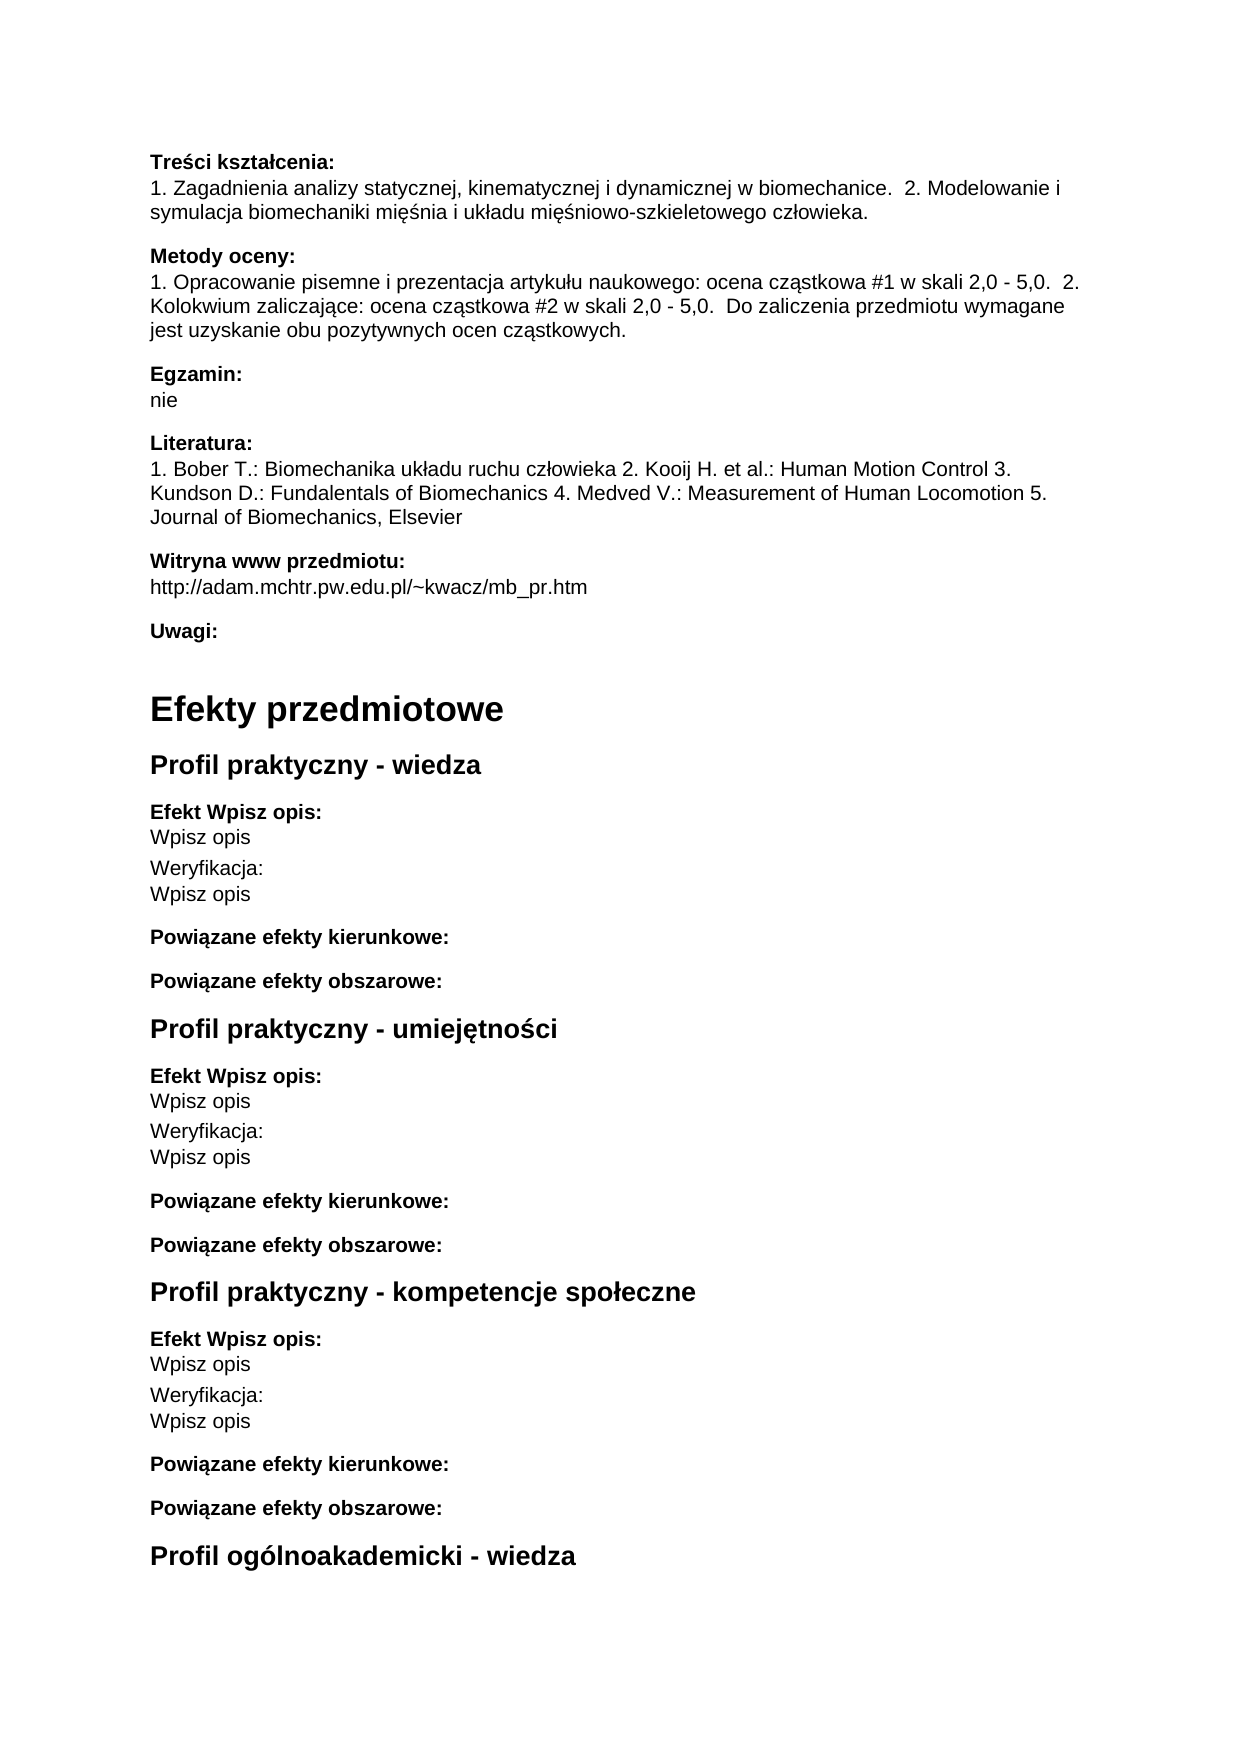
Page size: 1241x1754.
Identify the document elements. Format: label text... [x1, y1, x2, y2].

text Egzamin: [150, 361, 1090, 385]
text Efekt Wpisz opis: [150, 1064, 1090, 1088]
text Weryfikacja: [150, 1119, 1090, 1143]
text nie [150, 387, 1090, 411]
text 1. Bober T.: Biomechanika układu ruchu człowieka 2. Kooij H. et al.: Human Motion Control 3. Kundson D.: Fundalentals of Biomechanics 4. Medved V.: Measurement of Human Locomotion 5. Journal of Biomechanics, Elsevier [150, 457, 1090, 529]
text Uwagi: [150, 619, 1090, 643]
text Weryfikacja: [150, 855, 1090, 879]
text http://adam.mchtr.pw.edu.pl/~kwacz/mb_pr.htm [150, 575, 1090, 599]
text Wpisz opis [150, 1408, 1090, 1432]
text Powiązane efekty obszarowe: [150, 1496, 1090, 1520]
text Powiązane efekty kierunkowe: [150, 1452, 1090, 1476]
text Witryna www przedmiotu: [150, 549, 1090, 573]
text Wpisz opis [150, 881, 1090, 905]
text Efekt Wpisz opis: [150, 1327, 1090, 1351]
text 1. Opracowanie pisemne i prezentacja artykułu naukowego: ocena cząstkowa #1 w skali 2,0 - 5,0. 2. Kolokwium zaliczające: ocena cząstkowa #2 w skali 2,0 - 5,0. Do zaliczenia przedmiotu wymagane jest uzyskanie obu pozytywnych ocen cząstkowych. [150, 270, 1090, 342]
text Efekt Wpisz opis: [150, 800, 1090, 824]
subtitle Profil praktyczny - wiedza [150, 749, 1090, 780]
subtitle Profil ogólnoakademicki - wiedza [150, 1540, 1090, 1571]
text Powiązane efekty obszarowe: [150, 1232, 1090, 1256]
text Wpisz opis [150, 825, 1090, 849]
text 1. Zagadnienia analizy statycznej, kinematycznej i dynamicznej w biomechanice. 2. Modelowanie i symulacja biomechaniki mięśnia i układu mięśniowo-szkieletowego człowieka. [150, 176, 1090, 224]
subtitle Efekty przedmiotowe [150, 688, 1090, 729]
text Metody oceny: [150, 244, 1090, 268]
text Powiązane efekty obszarowe: [150, 969, 1090, 993]
text Literatura: [150, 431, 1090, 455]
text Treści kształcenia: [150, 150, 1090, 174]
text Wpisz opis [150, 1352, 1090, 1376]
subtitle Profil praktyczny - kompetencje społeczne [150, 1276, 1090, 1307]
text Wpisz opis [150, 1089, 1090, 1113]
text Wpisz opis [150, 1145, 1090, 1169]
text Powiązane efekty kierunkowe: [150, 925, 1090, 949]
text Weryfikacja: [150, 1382, 1090, 1406]
subtitle Profil praktyczny - umiejętności [150, 1013, 1090, 1044]
text Powiązane efekty kierunkowe: [150, 1189, 1090, 1213]
